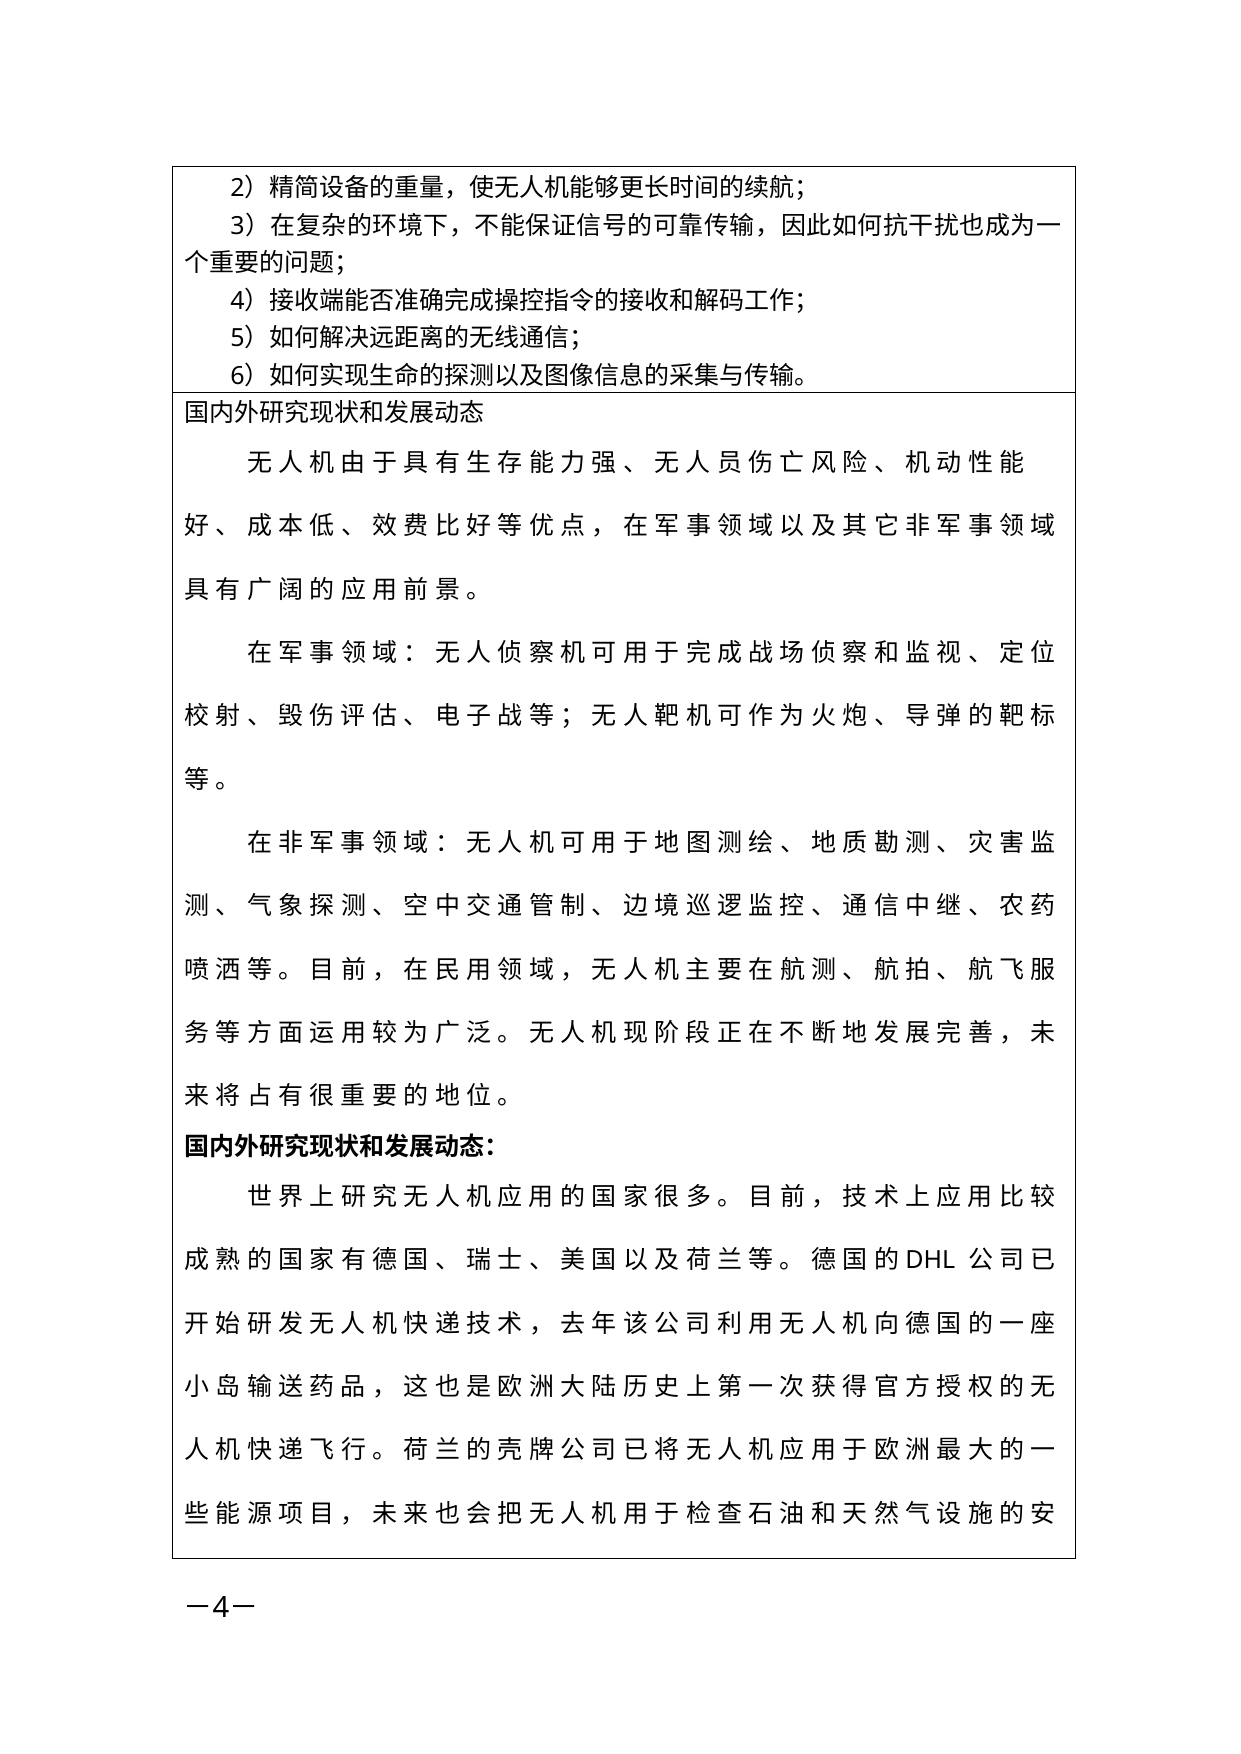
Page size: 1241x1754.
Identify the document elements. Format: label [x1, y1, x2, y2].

table_cell [173, 393, 1075, 1558]
table_cell [173, 167, 1075, 392]
